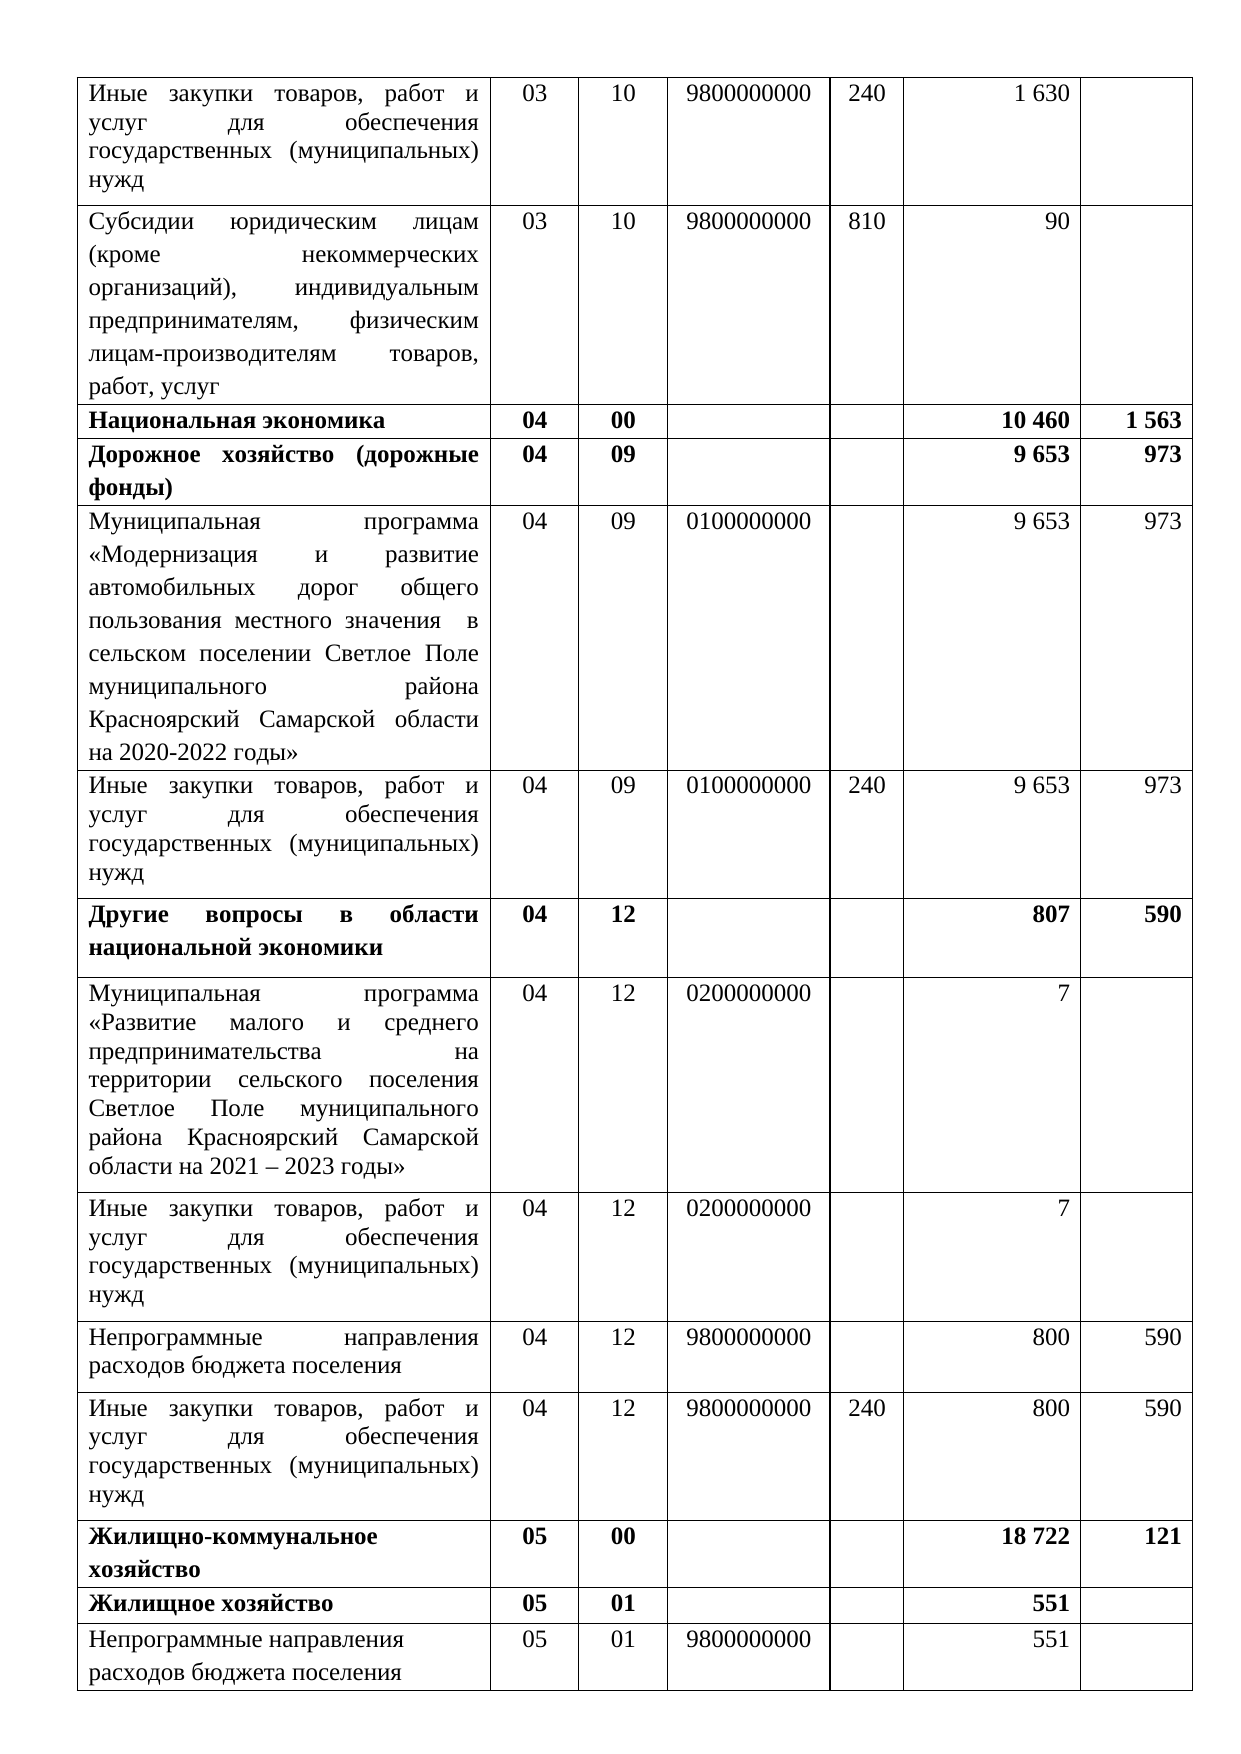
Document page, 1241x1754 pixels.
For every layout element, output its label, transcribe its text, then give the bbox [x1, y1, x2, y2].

table_cell 05 [491, 1521, 578, 1587]
table_cell 9 653 [904, 439, 1080, 505]
table_cell 0100000000 [668, 771, 829, 898]
table_cell 807 [904, 899, 1080, 977]
table_cell [831, 405, 903, 438]
table_cell 7 [904, 978, 1080, 1192]
table_cell 04 [491, 899, 578, 977]
table_cell Субсидии юридическим лицам (кроме некоммерческих организаций), индивидуальным предпринимателям, физическим лицам-производителям товаров, работ, услуг [78, 206, 490, 404]
table_cell 0200000000 [668, 978, 829, 1192]
table_cell 04 [491, 506, 578, 769]
table_cell 03 [491, 206, 578, 404]
table_cell 04 [491, 405, 578, 438]
table_cell 01 [579, 1588, 667, 1623]
table_cell 973 [1081, 439, 1192, 505]
table_cell 810 [831, 206, 903, 404]
table_cell 9800000000 [668, 206, 829, 404]
table_cell 12 [579, 899, 667, 977]
table_cell 03 [491, 78, 578, 205]
table_cell 9800000000 [668, 1624, 829, 1689]
table_cell [831, 439, 903, 505]
table_cell 7 [904, 1193, 1080, 1321]
table_cell 00 [579, 1521, 667, 1587]
table_cell Муниципальная программа «Модернизация и развитие автомобильных дорог общего пользования местного значения в сельском поселении Светлое Поле муниципального района Красноярский Самарской области на 2020-2022 годы» [78, 506, 490, 769]
table_cell [831, 899, 903, 977]
table_cell 551 [904, 1624, 1080, 1689]
table_cell 800 [904, 1322, 1080, 1392]
table_cell 240 [831, 78, 903, 205]
table_cell 05 [491, 1588, 578, 1623]
table_cell 973 [1081, 506, 1192, 769]
table_cell 12 [579, 1193, 667, 1321]
table_cell Жилищно-коммунальное хозяйство [78, 1521, 490, 1587]
table_cell [1081, 206, 1192, 404]
table_cell [1081, 1193, 1192, 1321]
table_cell 800 [904, 1393, 1080, 1520]
table_cell Иные закупки товаров, работ и услуг для обеспечения государственных (муниципальных) нужд [78, 78, 490, 205]
table_cell [831, 506, 903, 769]
table_cell [831, 1193, 903, 1321]
table_cell 04 [491, 439, 578, 505]
table_cell Иные закупки товаров, работ и услуг для обеспечения государственных (муниципальных) нужд [78, 1193, 490, 1321]
table_cell 240 [831, 1393, 903, 1520]
table_cell [831, 978, 903, 1192]
table_cell [1081, 978, 1192, 1192]
table_cell 590 [1081, 899, 1192, 977]
table_cell 12 [579, 1322, 667, 1392]
table_cell Непрограммные направления расходов бюджета поселения [78, 1322, 490, 1392]
table_cell 0100000000 [668, 506, 829, 769]
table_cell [78, 1393, 490, 1520]
table_cell 973 [1081, 771, 1192, 898]
table_cell Жилищное хозяйство [78, 1588, 490, 1623]
table_cell [831, 1624, 903, 1689]
table_cell 9 653 [904, 771, 1080, 898]
table_cell 9800000000 [668, 1322, 829, 1392]
table_cell 551 [904, 1588, 1080, 1623]
table_cell 09 [579, 771, 667, 898]
table_cell [831, 1322, 903, 1392]
table_cell 01 [579, 1624, 667, 1689]
table_cell Дорожное хозяйство (дорожные фонды) [78, 439, 490, 505]
table_cell [668, 405, 829, 438]
table_cell 0200000000 [668, 1193, 829, 1321]
table_cell Национальная экономика [78, 405, 490, 438]
table_cell Муниципальная программа «Развитие малого и среднего предпринимательства на территории сельского поселения Светлое Поле муниципального района Красноярский Самарской области на 2021 – 2023 годы» [78, 978, 490, 1192]
table_cell Иные закупки товаров, работ и услуг для обеспечения государственных (муниципальных) нужд [78, 771, 490, 898]
table_cell 09 [579, 506, 667, 769]
table_cell 04 [491, 1393, 578, 1520]
table_cell 04 [491, 1322, 578, 1392]
table_cell [831, 1588, 903, 1623]
table_cell 9800000000 [668, 1393, 829, 1520]
table_cell 04 [491, 771, 578, 898]
table_cell 121 [1081, 1521, 1192, 1587]
table_cell 240 [831, 771, 903, 898]
table_cell 590 [1081, 1322, 1192, 1392]
table_cell [1081, 1624, 1192, 1689]
table_cell [668, 1588, 829, 1623]
table_cell 04 [491, 978, 578, 1192]
table_cell 10 460 [904, 405, 1080, 438]
table_cell [1081, 1588, 1192, 1623]
table_cell 1 563 [1081, 405, 1192, 438]
table_cell 04 [491, 1193, 578, 1321]
table_cell 9800000000 [668, 78, 829, 205]
table_cell 90 [904, 206, 1080, 404]
table_cell 09 [579, 439, 667, 505]
table_cell 12 [579, 1393, 667, 1520]
table_cell 12 [579, 978, 667, 1192]
table_cell 05 [491, 1624, 578, 1689]
table_cell [668, 439, 829, 505]
table_cell 10 [579, 206, 667, 404]
table_cell [668, 1521, 829, 1587]
table_cell 18 722 [904, 1521, 1080, 1587]
table_cell Другие вопросы в области национальной экономики [78, 899, 490, 977]
table_cell 590 [1081, 1393, 1192, 1520]
table_cell Непрограммные направления расходов бюджета поселения [78, 1624, 490, 1689]
table_cell [668, 899, 829, 977]
table_cell 00 [579, 405, 667, 438]
table_cell [1081, 78, 1192, 205]
table_cell [831, 1521, 903, 1587]
table_cell 1 630 [904, 78, 1080, 205]
table_cell 9 653 [904, 506, 1080, 769]
table_cell 10 [579, 78, 667, 205]
